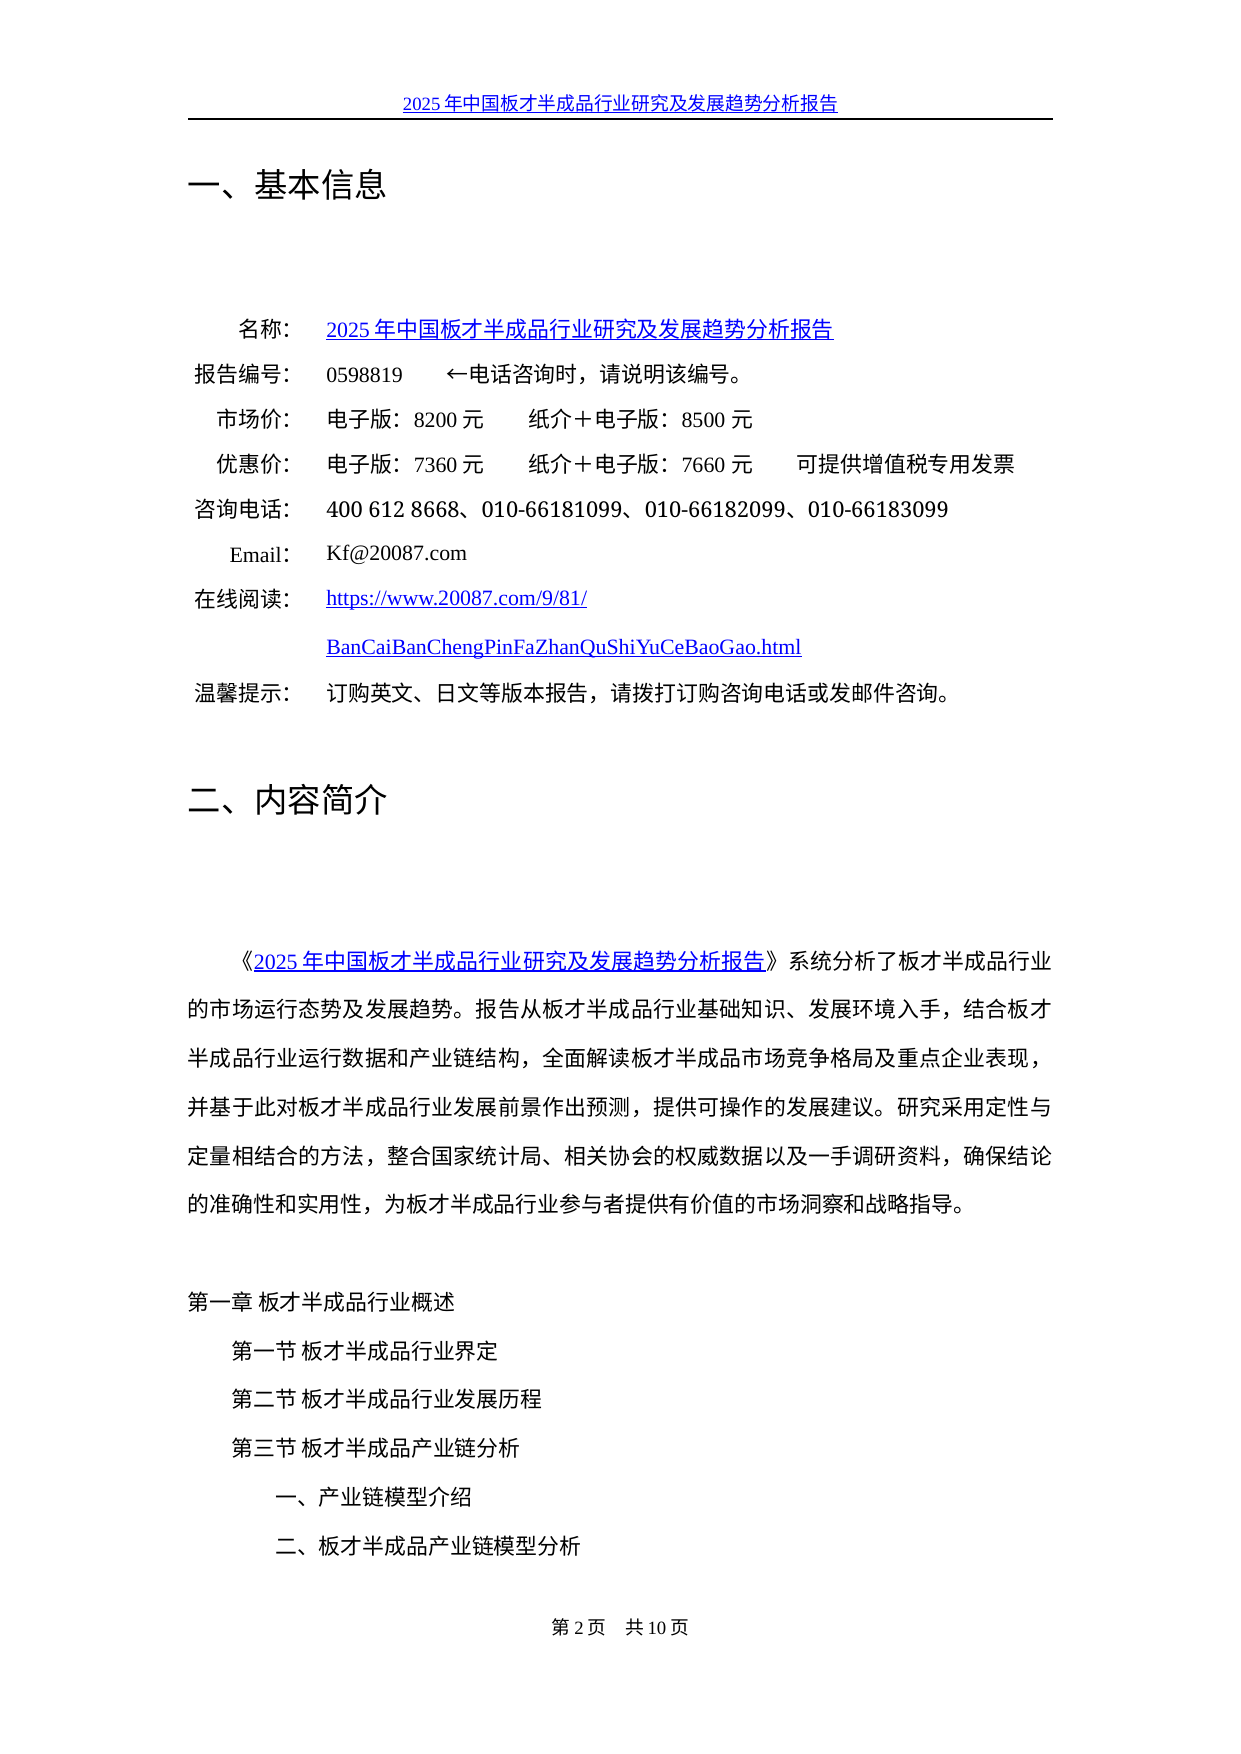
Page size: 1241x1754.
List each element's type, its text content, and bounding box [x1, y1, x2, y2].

table_cell Kf@20087.com [315, 537, 1073, 582]
table_cell 报告编号： [167, 357, 315, 402]
table_cell 在线阅读： [167, 582, 315, 675]
table_cell [315, 582, 1073, 675]
title 一、基本信息 [187, 150, 1053, 215]
table_cell 订购英文、日文等版本报告，请拨打订购咨询电话或发邮件咨询。 [315, 675, 1073, 720]
table_cell 电子版：8200 元 纸介＋电子版：8500 元 [315, 402, 1073, 447]
table_cell 温馨提示： [167, 675, 315, 720]
table_cell 400 612 8668、010-66181099、010-66182099、010-66183099 [315, 492, 1073, 537]
table_cell 0598819 ←电话咨询时，请说明该编号。 [315, 357, 1073, 402]
table_header 名称： [167, 312, 315, 357]
table_cell 咨询电话： [167, 492, 315, 537]
table_cell Email： [167, 537, 315, 582]
table_cell 优惠价： [167, 447, 315, 492]
table_cell 电子版：7360 元 纸介＋电子版：7660 元 可提供增值税专用发票 [315, 447, 1073, 492]
table_cell 市场价： [167, 402, 315, 447]
title 二、内容简介 [187, 766, 1053, 831]
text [187, 943, 1053, 1561]
table_header 2025年中国板才半成品行业研究及发展趋势分析报告 [315, 312, 1073, 357]
